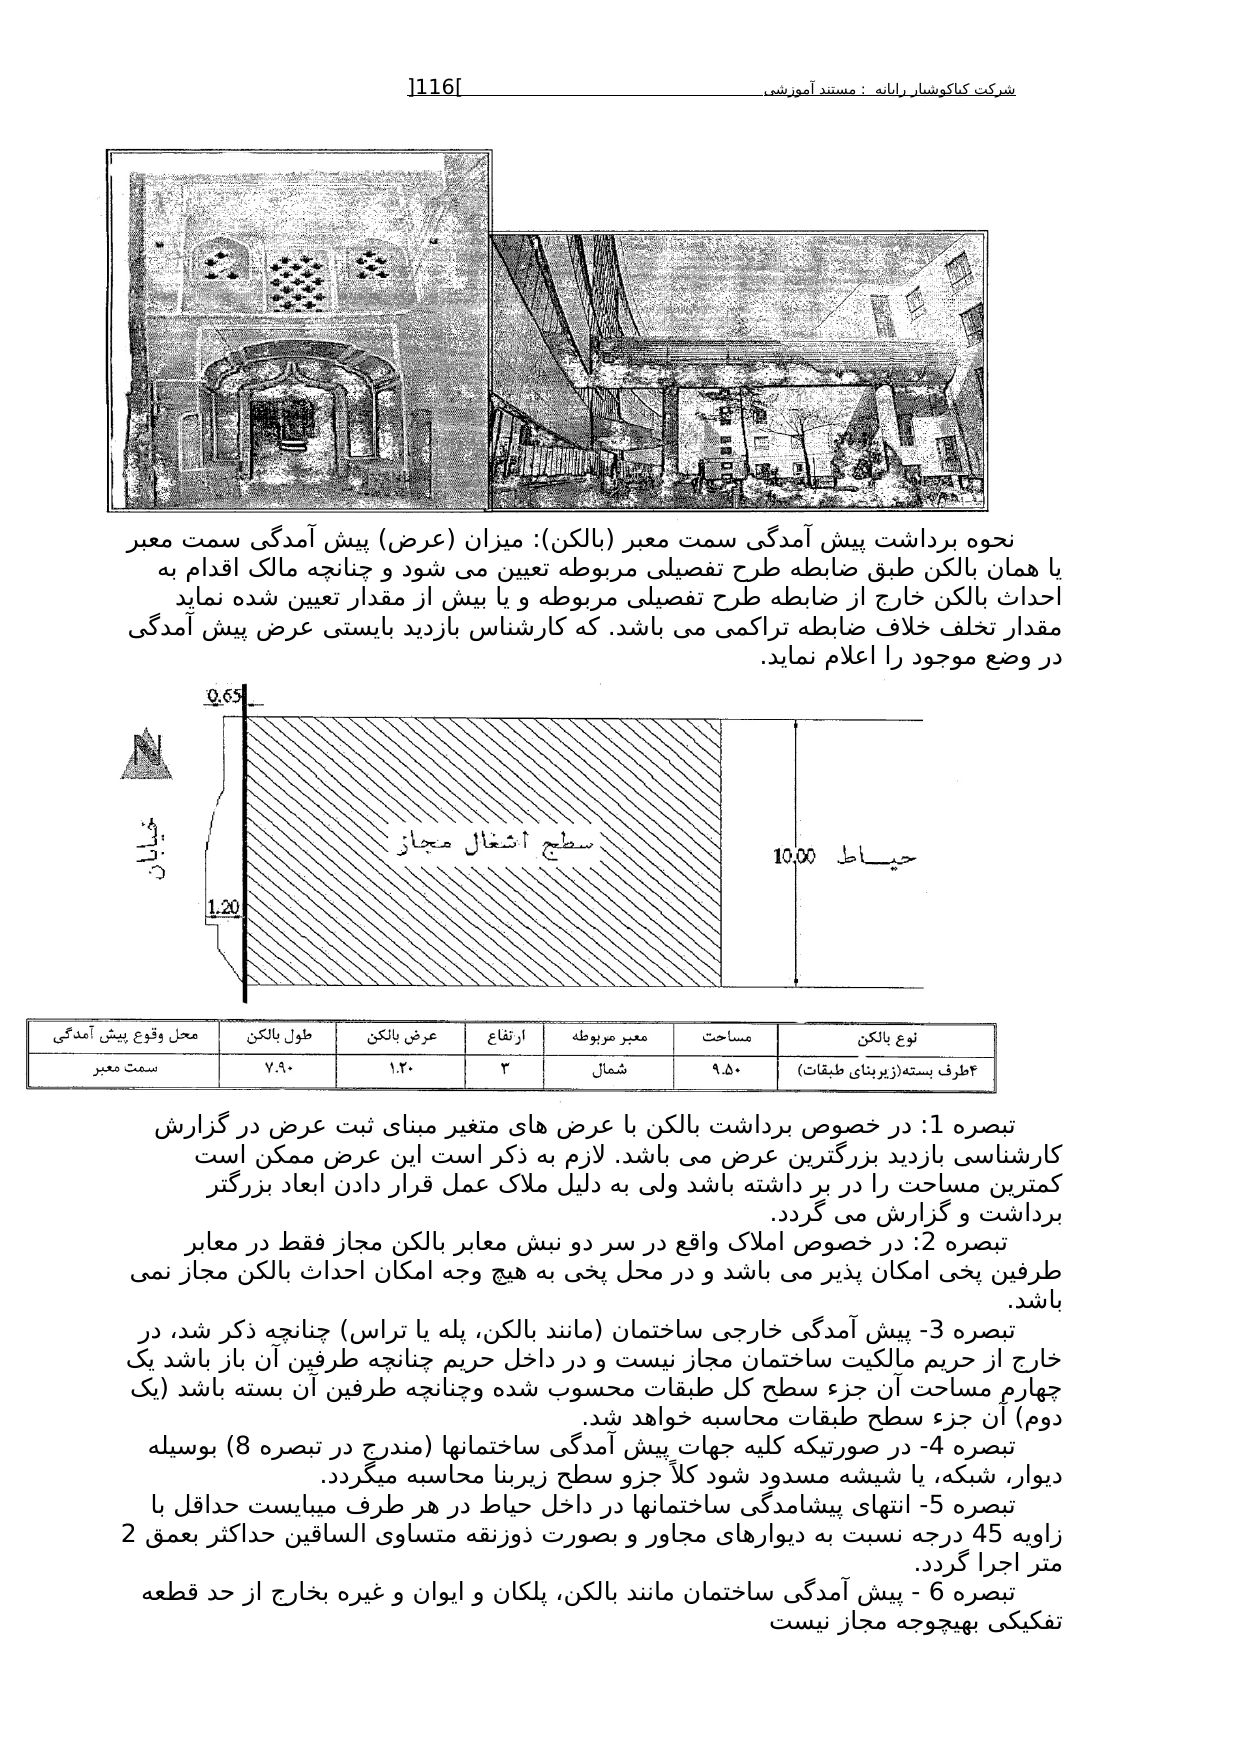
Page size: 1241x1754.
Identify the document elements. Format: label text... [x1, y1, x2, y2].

text تبصره 3- پیش آمدگی خارجی ساختمان (مانند بالکن، پله یا تراس) چنانچه ذکر شد، در خارج از حریم مالکیت ساختمان مجاز نیست و در داخل حریم چنانچه طرفین آن باز باشد یک چهارم مساحت آن جزء سطح کل طبقات محسوب شده وچنانچه طرفین آن بسته باشد (یک دوم) آن جزء سطح طبقات محاسبه خواهد شد. [118, 1315, 1063, 1432]
text تبصره 4- در صورتیکه کلیه جهات پیش آمدگی ساختمانها (مندرج در تبصره 8) بوسیله دیوار، شبکه، یا شیشه مسدود شود کلاً جزو سطح زیربنا محاسبه میگردد. [118, 1432, 1063, 1490]
picture [12, 670, 1016, 1111]
text تبصره 6 - پیش آمدگی ساختمان مانند بالکن، پلکان و ایوان و غیره بخارج از حد قطعه تفکیکی بهیچوجه مجاز نیست [118, 1577, 1063, 1636]
picture [76, 135, 1016, 525]
text تبصره 1: در خصوص برداشت بالکن با عرض های متغیر مبنای ثبت عرض در گزارش کارشناسی بازدید بزرگترین عرض می باشد. لازم به ذکر است این عرض ممکن است کمترین مساحت را در بر داشته باشد ولی به دلیل ملاک عمل قرار دادن ابعاد بزرگتر برداشت و گزارش می گردد. [118, 1111, 1063, 1227]
text نحوه برداشت پیش آمدگی سمت معبر (بالکن): میزان (عرض) پیش آمدگی سمت معبر یا همان بالکن طبق ضابطه طرح تفصیلی مربوطه تعیین می شود و چنانچه مالک اقدام به احداث بالکن خارج از ضابطه طرح تفصیلی مربوطه و یا بیش از مقدار تعیین شده نماید مقدار تخلف خلاف ضابطه تراکمی می باشد. که کارشناس بازدید بایستی عرض پیش آمدگی در وضع موجود را اعلام نماید. [118, 524, 1063, 670]
text تبصره 2: در خصوص املاک واقع در سر دو نبش معابر بالکن مجاز فقط در معابر طرفین پخی امکان پذیر می باشد و در محل پخی به هیچ وجه امکان احداث بالکن مجاز نمی باشد. [118, 1227, 1063, 1315]
text تبصره 5- انتهای پیشامدگی ساختمانها در داخل حیاط در هر طرف میبایست حداقل با زاویه 45 درجه نسبت به دیوارهای مجاور و بصورت ذوزنقه متساوی الساقین حداکثر بعمق 2 متر اجرا گردد. [118, 1490, 1063, 1577]
